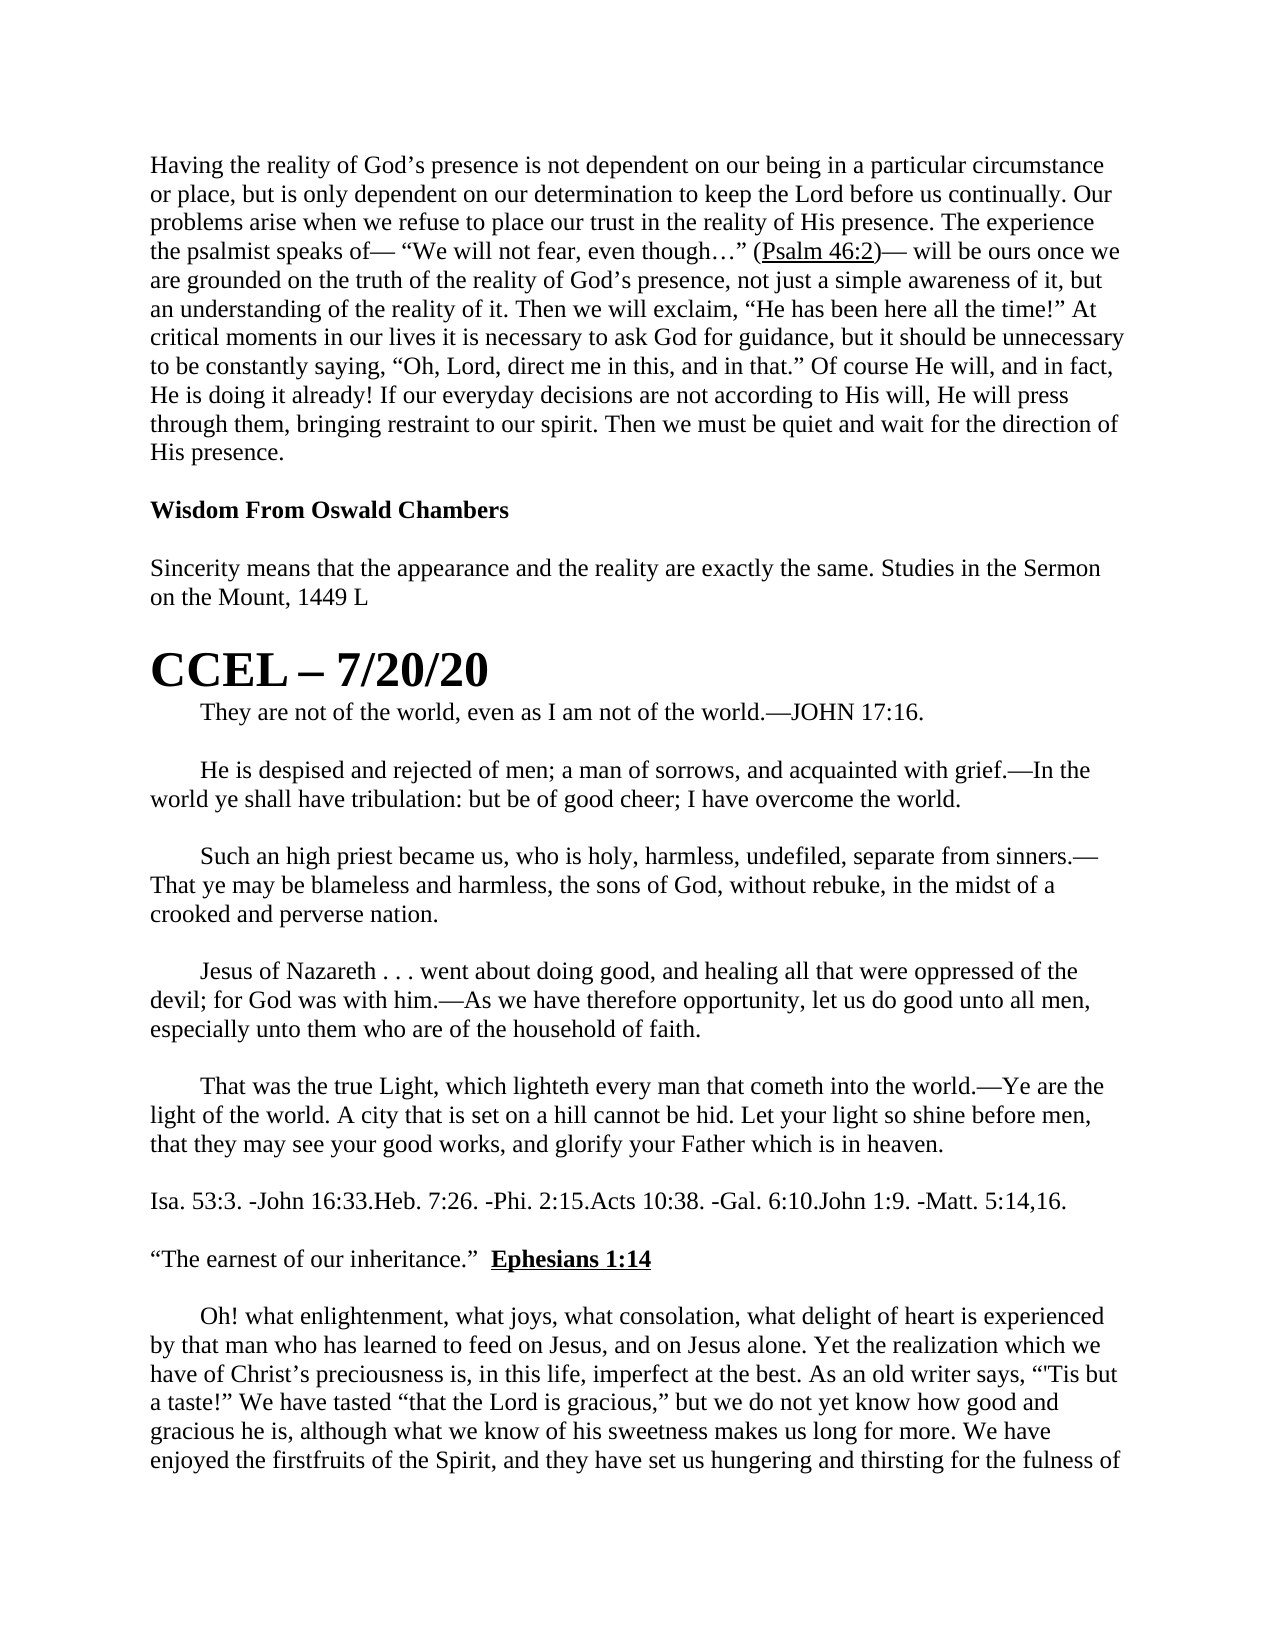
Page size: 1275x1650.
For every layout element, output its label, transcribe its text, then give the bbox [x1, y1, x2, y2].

text Isa. 53:3. -John 16:33.Heb. 7:26. -Phi. 2:15.Acts 10:38. -Gal. 6:10.John 1:9. -Matt. 5:14,16. [150, 1186, 1125, 1215]
text Jesus of Nazareth . . . went about doing good, and healing all that were oppressed of the devil; for God was with him.—As we have therefore opportunity, let us do good unto all men, especially unto them who are of the household of faith. [150, 956, 1125, 1042]
subtitle CCEL – 7/20/20 [150, 640, 1125, 697]
text Having the reality of God’s presence is not dependent on our being in a particular circumstance or place, but is only dependent on our determination to keep the Lord before us continually. Our problems arise when we refuse to place our trust in the reality of His presence. The experience the psalmist speaks of— “We will not fear, even though…” (Psalm 46:2)— will be ours once we are grounded on the truth of the reality of God’s presence, not just a simple awareness of it, but an understanding of the reality of it. Then we will exclaim, “He has been here all the time!” At critical moments in our lives it is necessary to ask God for guidance, but it should be unnecessary to be constantly saying, “Oh, Lord, direct me in this, and in that.” Of course He will, and in fact, He is doing it already! If our everyday decisions are not according to His will, He will press through them, bringing restraint to our spirit. Then we must be quiet and wait for the direction of His presence. [150, 150, 1125, 466]
text Sincerity means that the appearance and the reality are exactly the same. Studies in the Sermon on the Mount, 1449 L [150, 553, 1125, 611]
text He is despised and rejected of men; a man of sorrows, and acquainted with grief.—In the world ye shall have tribulation: but be of good cheer; I have overcome the world. [150, 755, 1125, 812]
text That was the true Light, which lighteth every man that cometh into the world.—Ye are the light of the world. A city that is set on a hill cannot be hid. Let your light so shine before men, that they may see your good works, and glorify your Father which is in heaven. [150, 1071, 1125, 1157]
title Wisdom From Oswald Chambers [150, 495, 1125, 524]
text Such an high priest became us, who is holy, harmless, undefiled, separate from sinners.—That ye may be blameless and harmless, the sons of God, without rebuke, in the midst of a crooked and perverse nation. [150, 841, 1125, 927]
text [150, 1301, 1125, 1474]
text “The earnest of our inheritance.” Ephesians 1:14 [150, 1244, 1125, 1272]
text They are not of the world, even as I am not of the world.—JOHN 17:16. [150, 697, 1125, 726]
